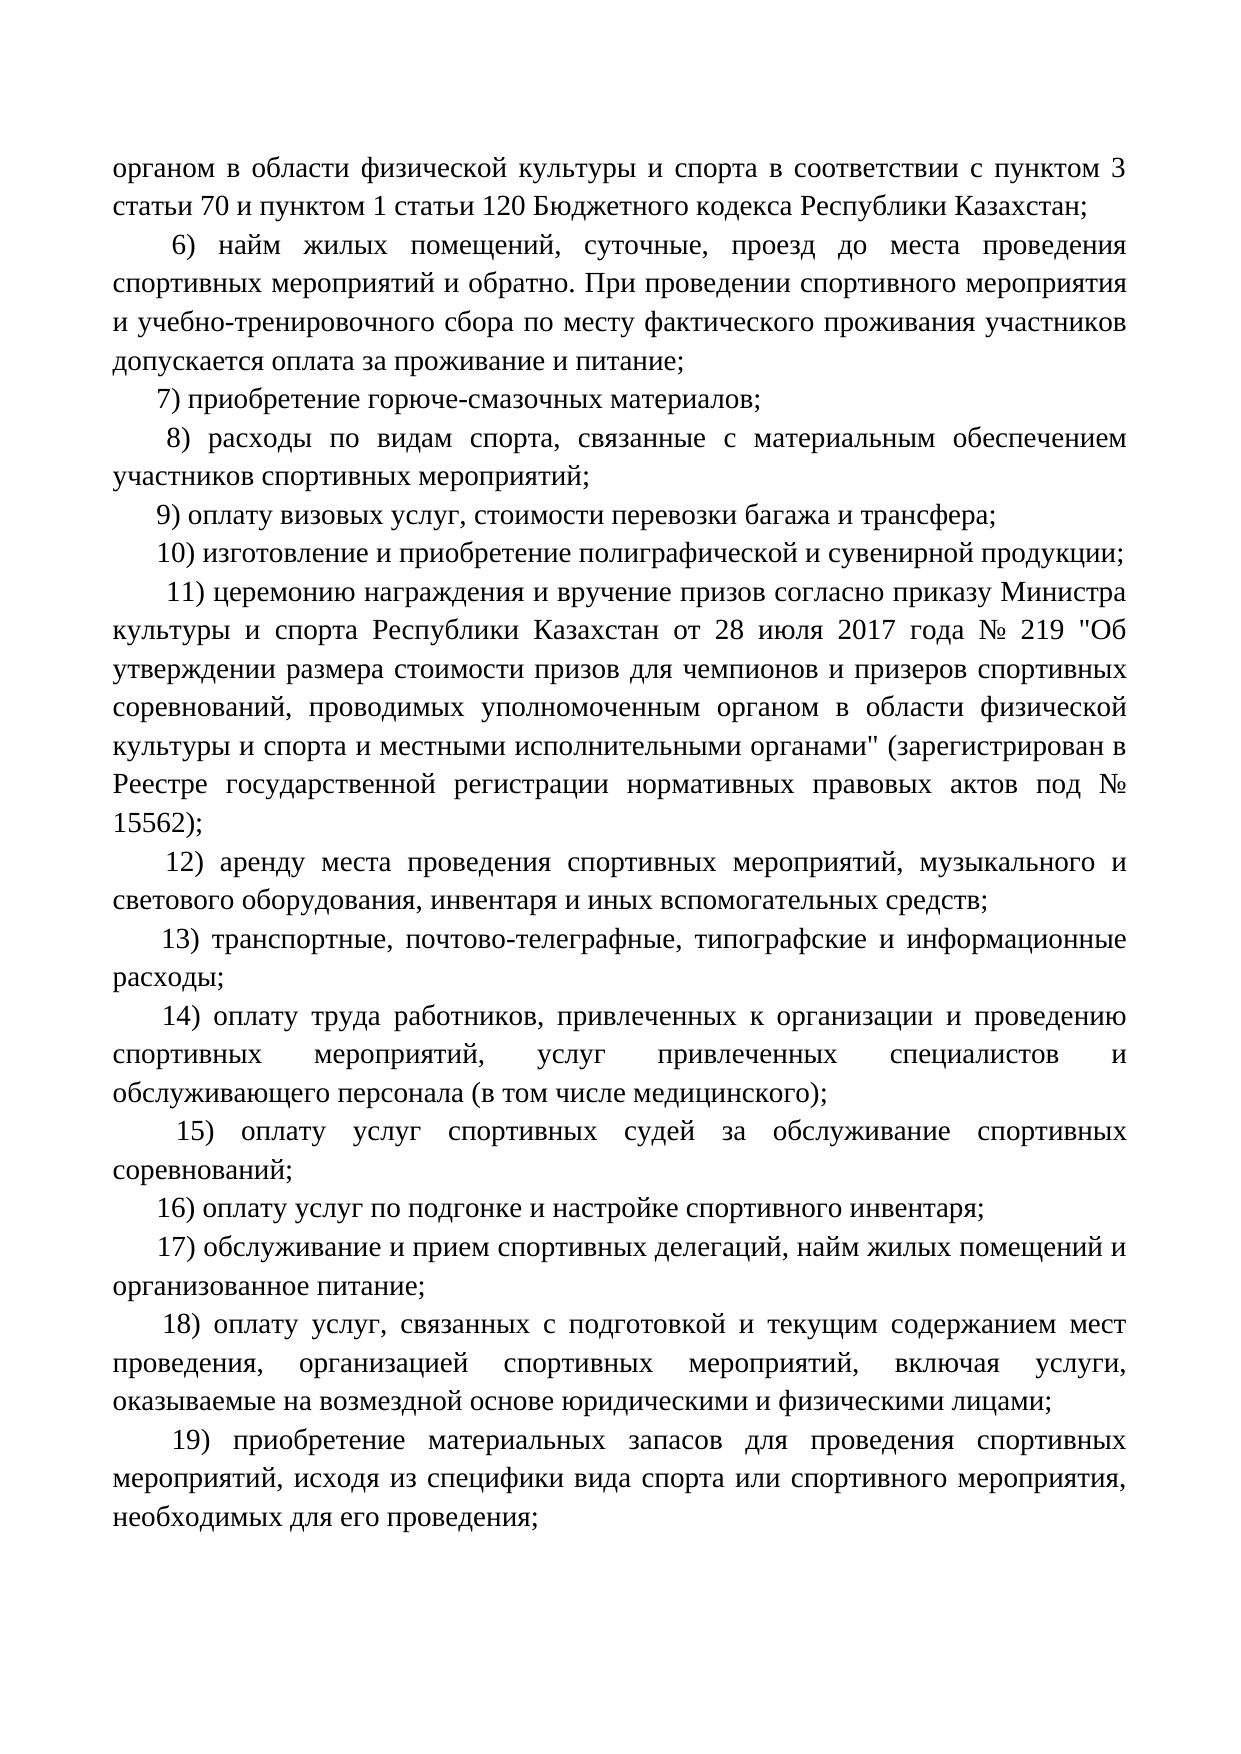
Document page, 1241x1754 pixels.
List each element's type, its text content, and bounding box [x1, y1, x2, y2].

text 19) приобретение материальных запасов для проведения спортивных мероприятий, исходя из специфики вида спорта или спортивного мероприятия, необходимых для его проведения; [112, 1422, 1128, 1532]
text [112, 150, 1128, 222]
text 12) аренду места проведения спортивных мероприятий, музыкального и светового оборудования, инвентаря и иных вспомогательных средств; [112, 844, 1128, 916]
text 13) транспортные, почтово-телеграфные, типографские и информационные расходы; [112, 921, 1128, 993]
text 16) оплату услуг по подгонке и настройке спортивного инвентаря; [112, 1191, 1128, 1224]
text 15) оплату услуг спортивных судей за обслуживание спортивных соревнований; [112, 1113, 1128, 1186]
text 14) оплату труда работников, привлеченных к организации и проведению спортивных мероприятий, услуг привлеченных специалистов и обслуживающего персонала (в том числе медицинского); [112, 998, 1128, 1108]
text 18) оплату услуг, связанных с подготовкой и текущим содержанием мест проведения, организацией спортивных мероприятий, включая услуги, оказываемые на возмездной основе юридическими и физическими лицами; [112, 1306, 1128, 1417]
text 10) изготовление и приобретение полиграфической и сувенирной продукции; [112, 535, 1128, 569]
text 8) расходы по видам спорта, связанные с материальным обеспечением участников спортивных мероприятий; [112, 420, 1128, 492]
text 7) приобретение горюче-смазочных материалов; [112, 381, 1128, 415]
text 9) оплату визовых услуг, стоимости перевозки багажа и трансфера; [112, 497, 1128, 530]
text 17) обслуживание и прием спортивных делегаций, найм жилых помещений и организованное питание; [112, 1229, 1128, 1301]
text 11) церемонию награждения и вручение призов согласно приказу Министра культуры и спорта Республики Казахстан от 28 июля 2017 года № 219 "Об утверждении размера стоимости призов для чемпионов и призеров спортивных соревнований, проводимых уполномоченным органом в области физической культуры и спорта и местными исполнительными органами" (зарегистрирован в Реестре государственной регистрации нормативных правовых актов под № 15562); [112, 574, 1128, 839]
text 6) найм жилых помещений, суточные, проезд до места проведения спортивных мероприятий и обратно. При проведении спортивного мероприятия и учебно-тренировочного сбора по месту фактического проживания участников допускается оплата за проживание и питание; [112, 227, 1128, 376]
